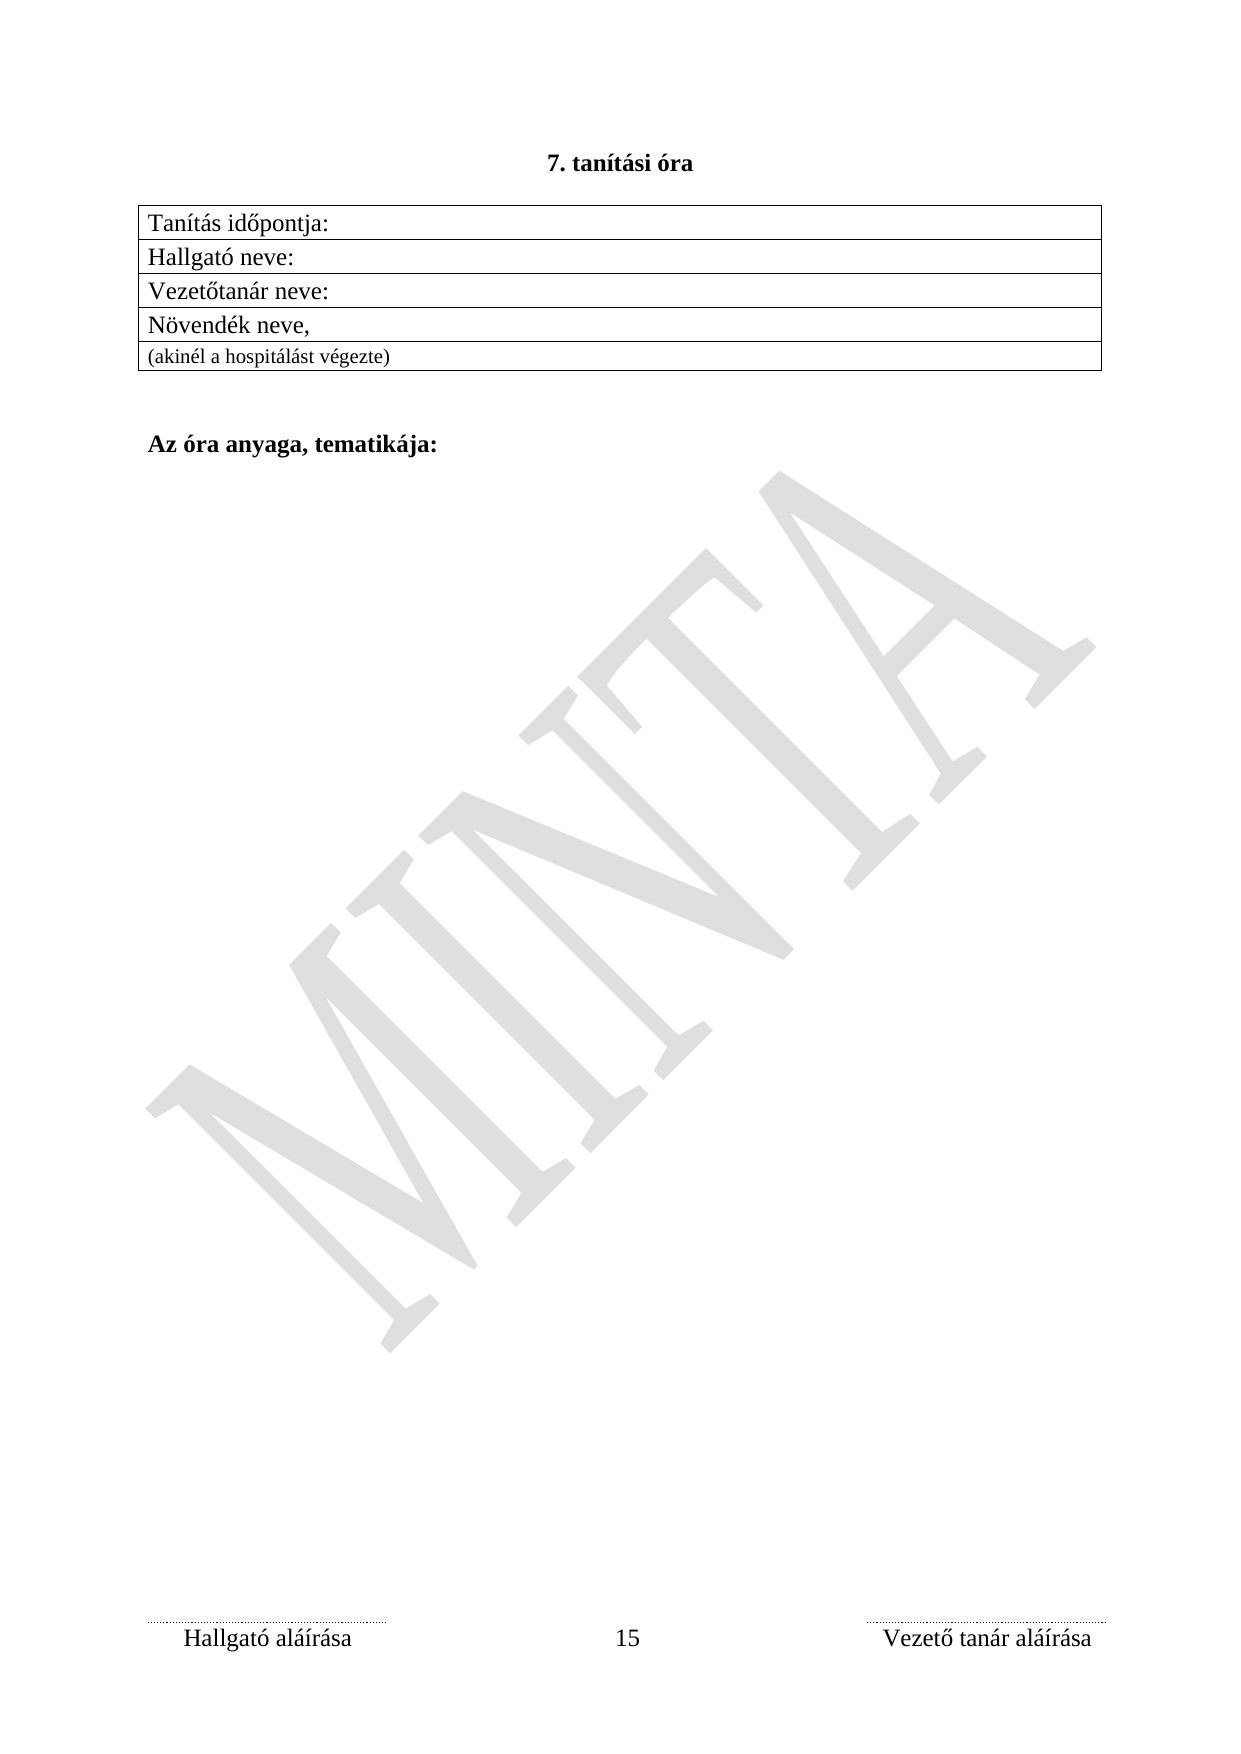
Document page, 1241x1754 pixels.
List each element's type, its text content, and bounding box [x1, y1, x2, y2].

text Növendék neve, [139, 308, 1101, 341]
text 7. tanítási óra [148, 148, 1092, 176]
text Tanítás időpontja: [139, 206, 1101, 239]
text (akinél a hospitálást végezte) [139, 342, 1101, 370]
text Vezetőtanár neve: [139, 274, 1101, 307]
text Az óra anyaga, tematikája: [148, 429, 1092, 458]
text Hallgató neve: [139, 240, 1101, 273]
